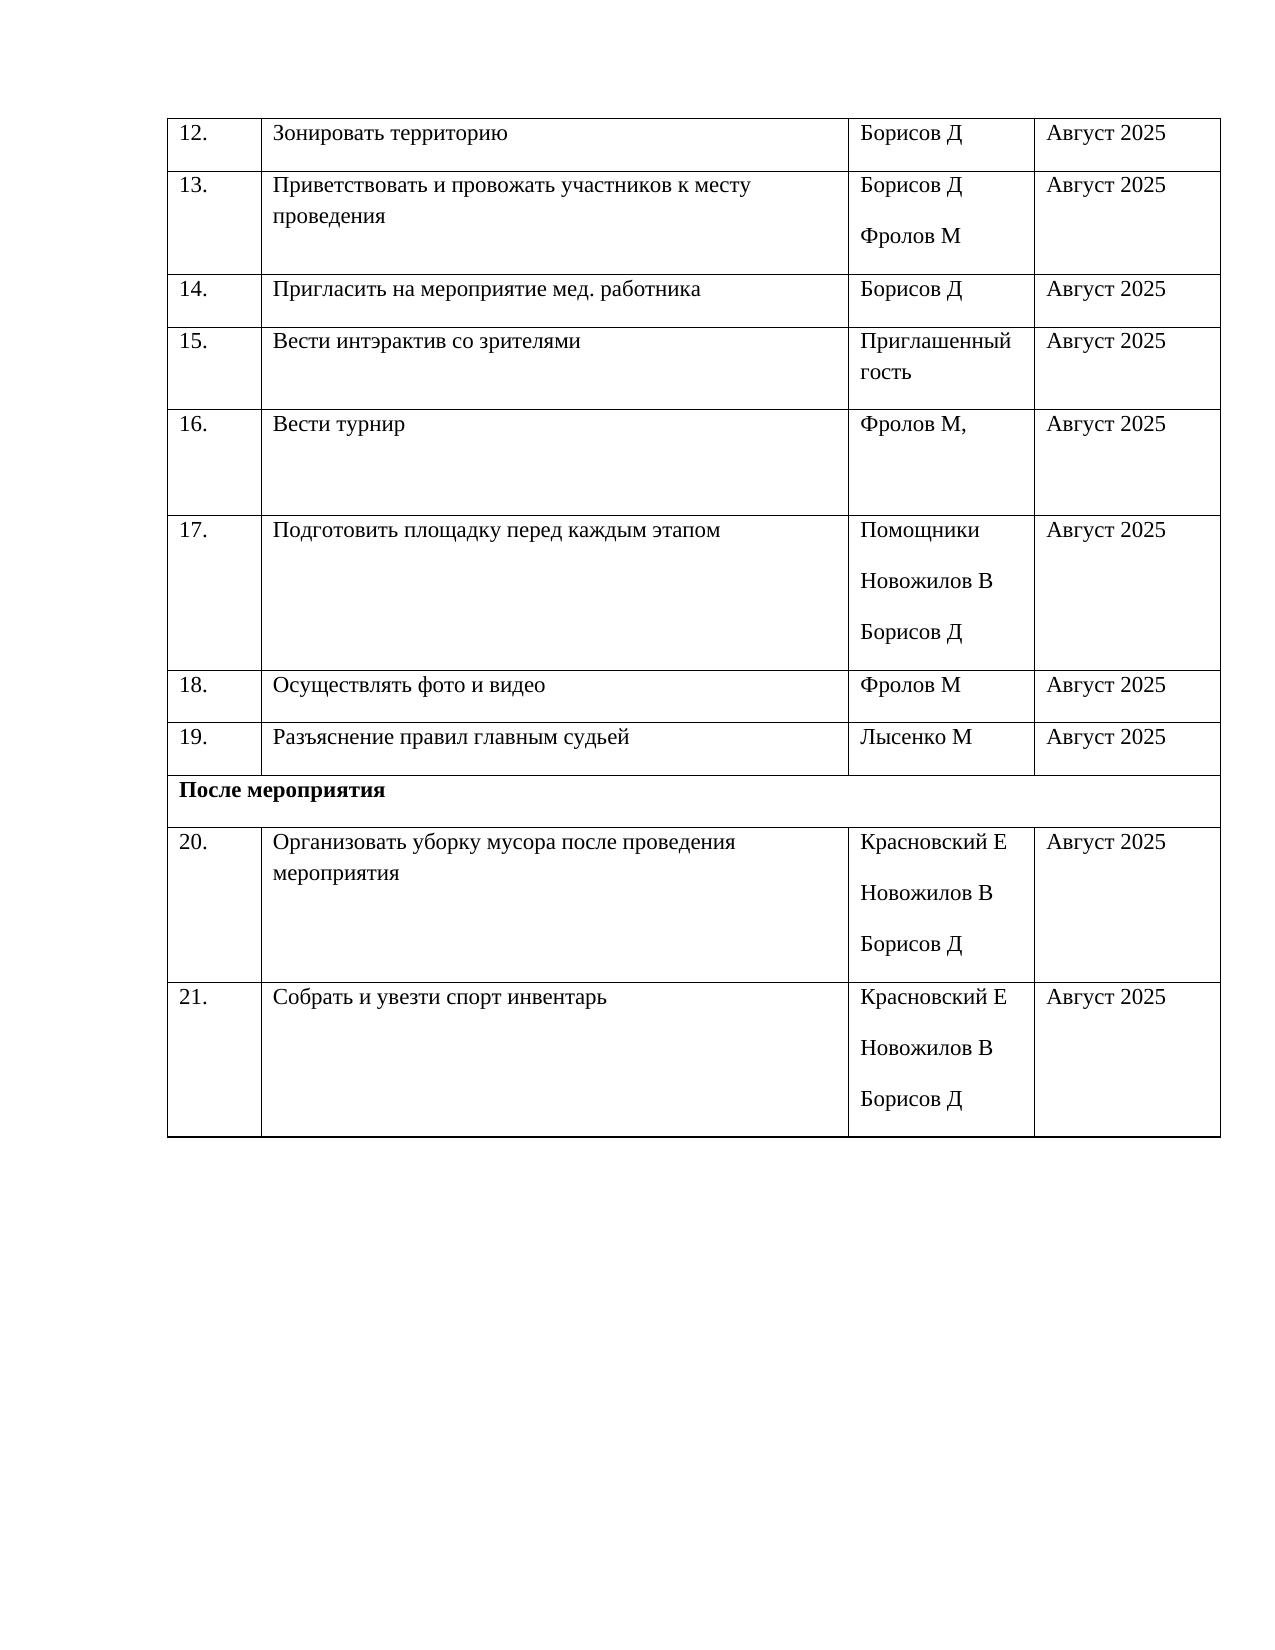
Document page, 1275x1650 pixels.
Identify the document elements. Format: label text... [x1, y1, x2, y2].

table_cell После мероприятия [168, 776, 1220, 827]
table_cell Фролов М [849, 671, 1034, 722]
table_cell 14. [168, 275, 261, 327]
table_cell 21. [168, 983, 261, 1136]
table_cell Пригласить на мероприятие мед. работника [262, 275, 848, 327]
table_cell Борисов Д [849, 119, 1034, 171]
table_cell Август 2025 [1035, 671, 1220, 722]
table_cell Вести интэрактив со зрителями [262, 328, 848, 409]
table_cell 15. [168, 328, 261, 409]
table_cell Красновский Е Новожилов В Борисов Д [849, 983, 1034, 1136]
table_cell Вести турнир [262, 410, 848, 515]
table_cell 16. [168, 410, 261, 515]
table_cell 12. [168, 119, 261, 171]
table_cell 13. [168, 172, 261, 274]
table_cell Борисов Д [849, 275, 1034, 327]
table_cell Август 2025 [1035, 119, 1220, 171]
table_cell 17. [168, 516, 261, 670]
table_cell Август 2025 [1035, 410, 1220, 515]
table_cell Фролов М, [849, 410, 1034, 515]
table_cell Август 2025 [1035, 516, 1220, 670]
table_cell Август 2025 [1035, 172, 1220, 274]
table_cell Собрать и увезти спорт инвентарь [262, 983, 848, 1136]
table_cell 20. [168, 828, 261, 982]
table_cell Приветствовать и провожать участников к месту проведения [262, 172, 848, 274]
table_cell Разъяснение правил главным судьей [262, 723, 848, 775]
table_cell Август 2025 [1035, 983, 1220, 1136]
table_cell Осуществлять фото и видео [262, 671, 848, 722]
table_cell Лысенко М [849, 723, 1034, 775]
table_cell Подготовить площадку перед каждым этапом [262, 516, 848, 670]
table_cell Приглашенный гость [849, 328, 1034, 409]
table_cell Помощники Новожилов В Борисов Д [849, 516, 1034, 670]
table_cell Красновский Е Новожилов В Борисов Д [849, 828, 1034, 982]
table_cell 19. [168, 723, 261, 775]
table_cell Август 2025 [1035, 828, 1220, 982]
table_cell Август 2025 [1035, 328, 1220, 409]
table_cell Август 2025 [1035, 275, 1220, 327]
table_cell Организовать уборку мусора после проведения мероприятия [262, 828, 848, 982]
table_cell Август 2025 [1035, 723, 1220, 775]
table_cell 18. [168, 671, 261, 722]
table_cell Борисов Д Фролов М [849, 172, 1034, 274]
table_cell Зонировать территорию [262, 119, 848, 171]
